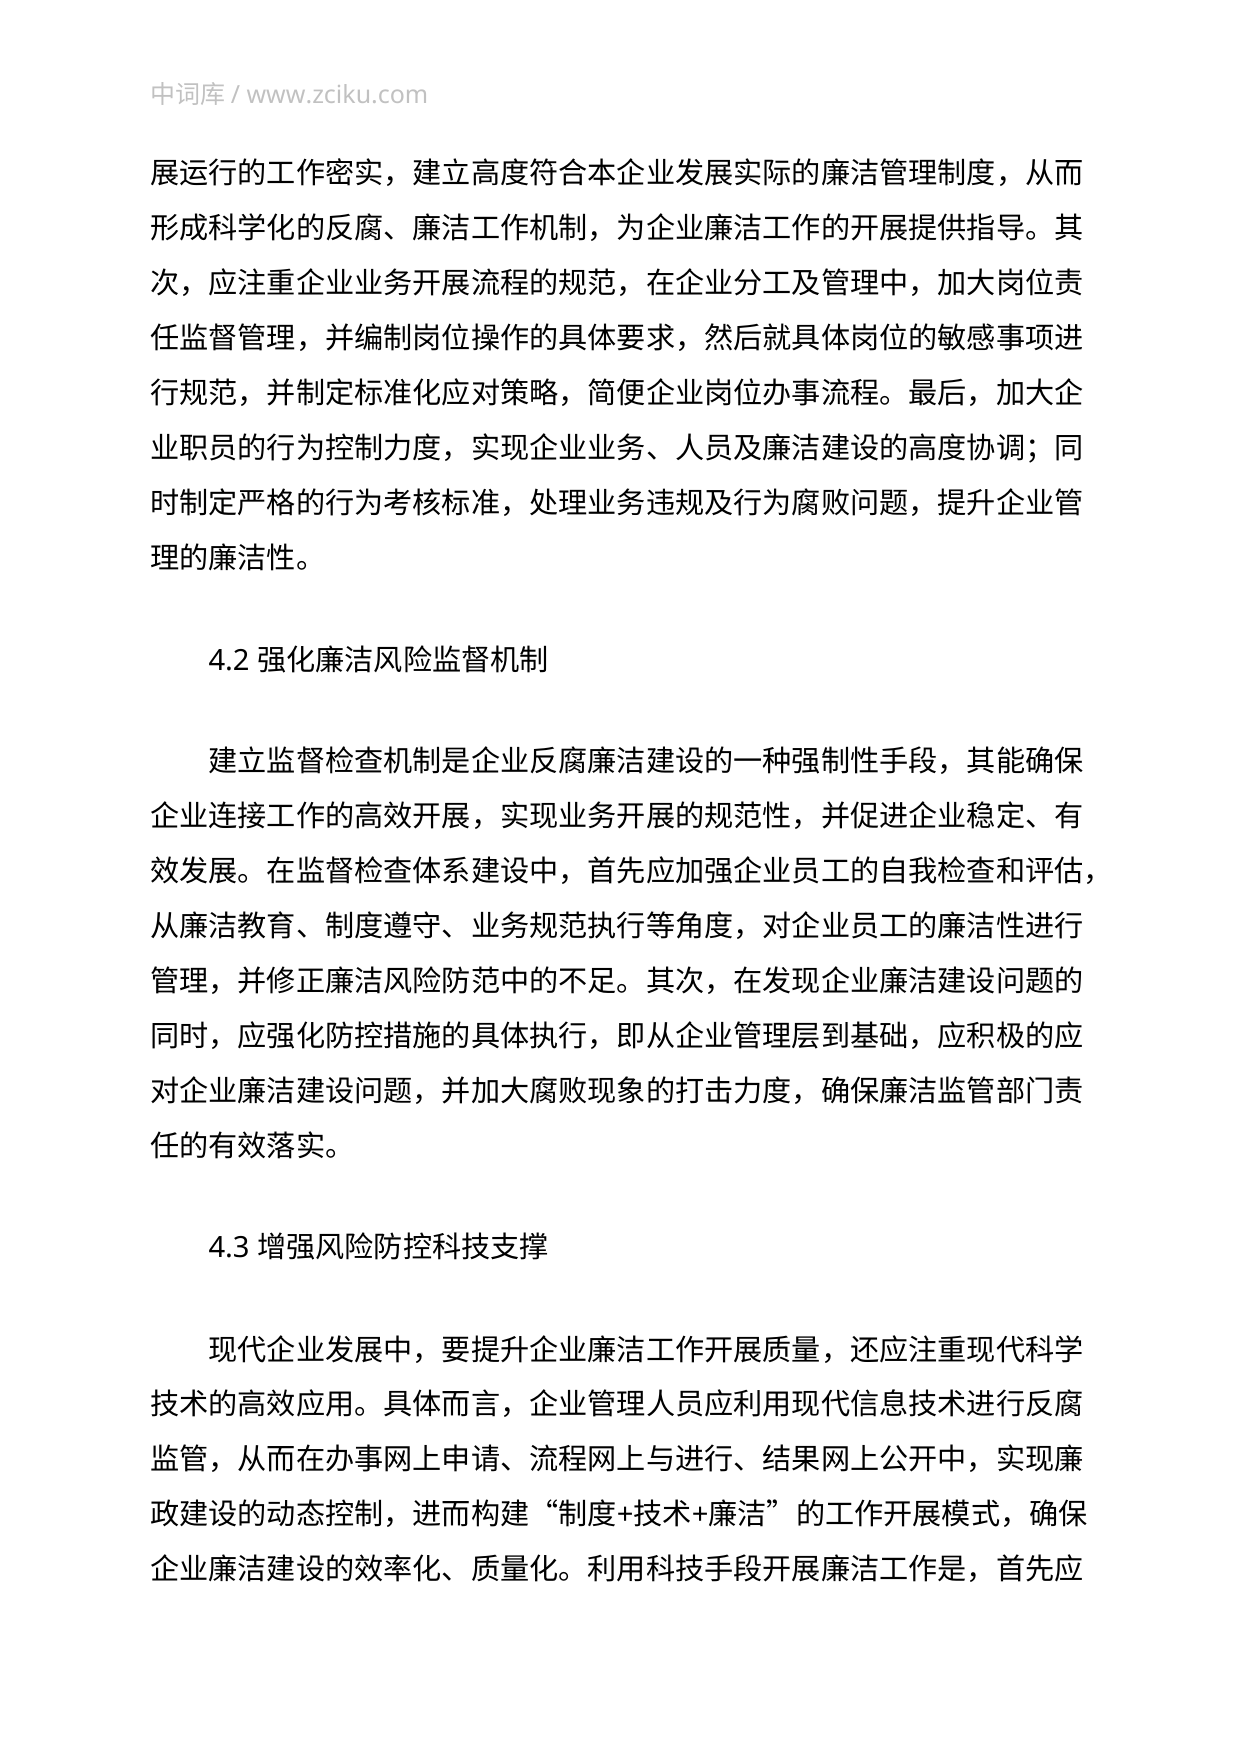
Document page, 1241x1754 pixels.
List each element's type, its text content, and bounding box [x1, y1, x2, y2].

text 建立监督检查机制是企业反腐廉洁建设的一种强制性手段，其能确保企业连接工作的高效开展，实现业务开展的规范性，并促进企业稳定、有效发展。在监督检查体系建设中，首先应加强企业员工的自我检查和评估，从廉洁教育、制度遵守、业务规范执行等角度，对企业员工的廉洁性进行管理，并修正廉洁风险防范中的不足。其次，在发现企业廉洁建设问题的同时，应强化防控措施的具体执行，即从企业管理层到基础，应积极的应对企业廉洁建设问题，并加大腐败现象的打击力度，确保廉洁监管部门责任的有效落实。 [150, 738, 1090, 1164]
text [150, 1326, 1090, 1588]
text 4.3 增强风险防控科技支撑 [150, 1224, 1090, 1266]
text 4.2 强化廉洁风险监督机制 [150, 636, 1090, 678]
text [150, 150, 1090, 577]
